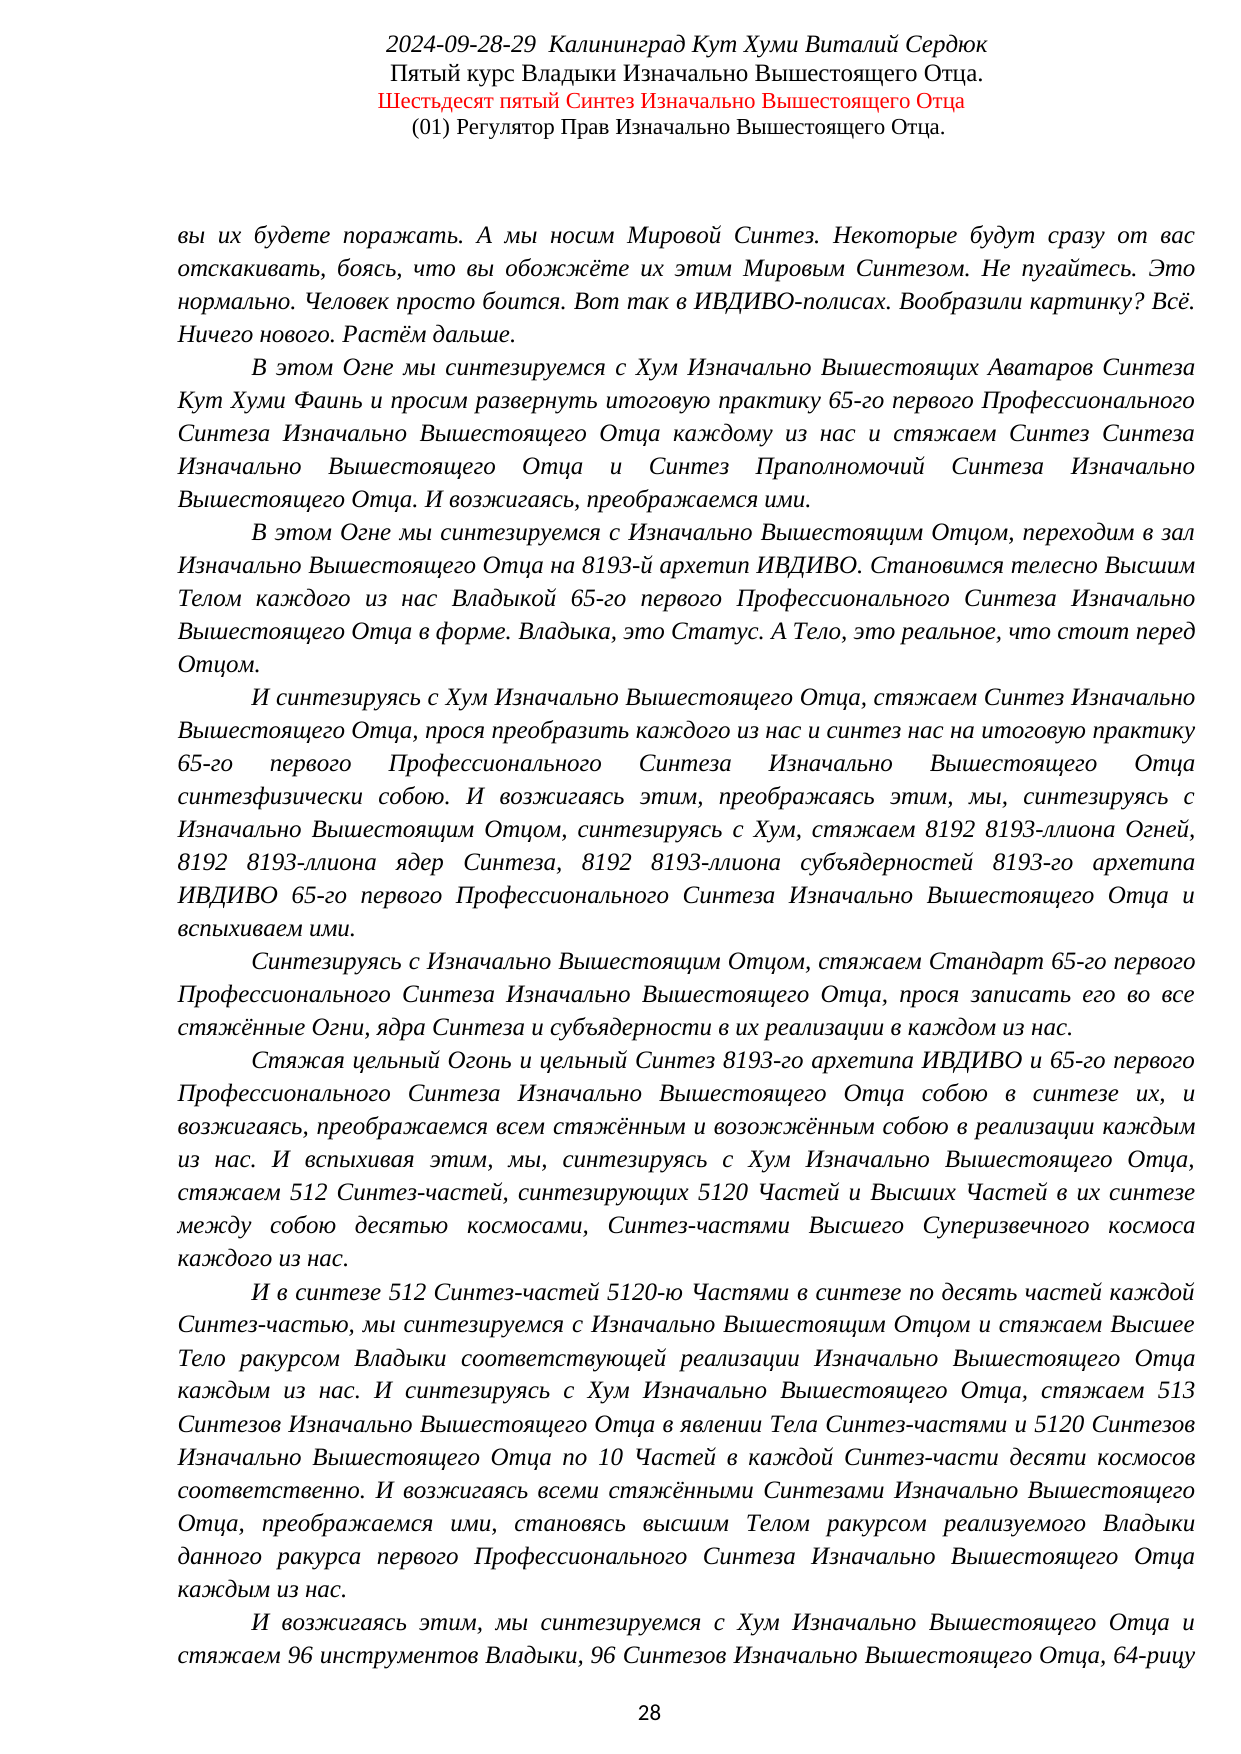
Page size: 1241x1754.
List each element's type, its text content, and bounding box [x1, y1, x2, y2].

text В этом Огне мы синтезируемся с Хум Изначально Вышестоящих Аватаров Синтеза Кут Хуми Фаинь и просим развернуть итоговую практику 65-го первого Профессионального Синтеза Изначально Вышестоящего Отца каждому из нас и стяжаем Синтез Синтеза Изначально Вышестоящего Отца и Синтез Праполномочий Синтеза Изначально Вышестоящего Отца. И возжигаясь, преображаемся ими. [177, 352, 1196, 513]
text В этом Огне мы синтезируемся с Изначально Вышестоящим Отцом, переходим в зал Изначально Вышестоящего Отца на 8193-й архетип ИВДИВО. Становимся телесно Высшим Телом каждого из нас Владыкой 65-го первого Профессионального Синтеза Изначально Вышестоящего Отца в форме. Владыка, это Статус. А Тело, это реальное, что стоит перед Отцом. [177, 517, 1196, 678]
text Синтезируясь с Изначально Вышестоящим Отцом, стяжаем Стандарт 65-го первого Профессионального Синтеза Изначально Вышестоящего Отца, прося записать его во все стяжённые Огни, ядра Синтеза и субъядерности в их реализации в каждом из нас. [177, 946, 1196, 1041]
text И в синтезе 512 Синтез-частей 5120-ю Частями в синтезе по десять частей каждой Синтез-частью, мы синтезируемся с Изначально Вышестоящим Отцом и стяжаем Высшее Тело ракурсом Владыки соответствующей реализации Изначально Вышестоящего Отца каждым из нас. И синтезируясь с Хум Изначально Вышестоящего Отца, стяжаем 513 Синтезов Изначально Вышестоящего Отца в явлении Тела Синтез-частями и 5120 Синтезов Изначально Вышестоящего Отца по 10 Частей в каждой Синтез-части десяти космосов соответственно. И возжигаясь всеми стяжёнными Синтезами Изначально Вышестоящего Отца, преображаемся ими, становясь высшим Телом ракурсом реализуемого Владыки данного ракурса первого Профессионального Синтеза Изначально Вышестоящего Отца каждым из нас. [177, 1277, 1196, 1602]
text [177, 220, 1196, 348]
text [177, 1607, 1196, 1668]
text Стяжая цельный Огонь и цельный Синтез 8193-го архетипа ИВДИВО и 65-го первого Профессионального Синтеза Изначально Вышестоящего Отца собою в синтезе их, и возжигаясь, преображаемся всем стяжённым и возожжённым собою в реализации каждым из нас. И вспыхивая этим, мы, синтезируясь с Хум Изначально Вышестоящего Отца, стяжаем 512 Синтез-частей, синтезирующих 5120 Частей и Высших Частей в их синтезе между собою десятью космосами, Синтез-частями Высшего Суперизвечного космоса каждого из нас. [177, 1045, 1196, 1272]
text И синтезируясь с Хум Изначально Вышестоящего Отца, стяжаем Синтез Изначально Вышестоящего Отца, прося преобразить каждого из нас и синтез нас на итоговую практику 65-го первого Профессионального Синтеза Изначально Вышестоящего Отца синтезфизически собою. И возжигаясь этим, преображаясь этим, мы, синтезируясь с Изначально Вышестоящим Отцом, синтезируясь с Хум, стяжаем 8192 8193-ллиона Огней, 8192 8193-ллиона ядер Синтеза, 8192 8193-ллиона субъядерностей 8193-го архетипа ИВДИВО 65-го первого Профессионального Синтеза Изначально Вышестоящего Отца и вспыхиваем ими. [177, 682, 1196, 942]
